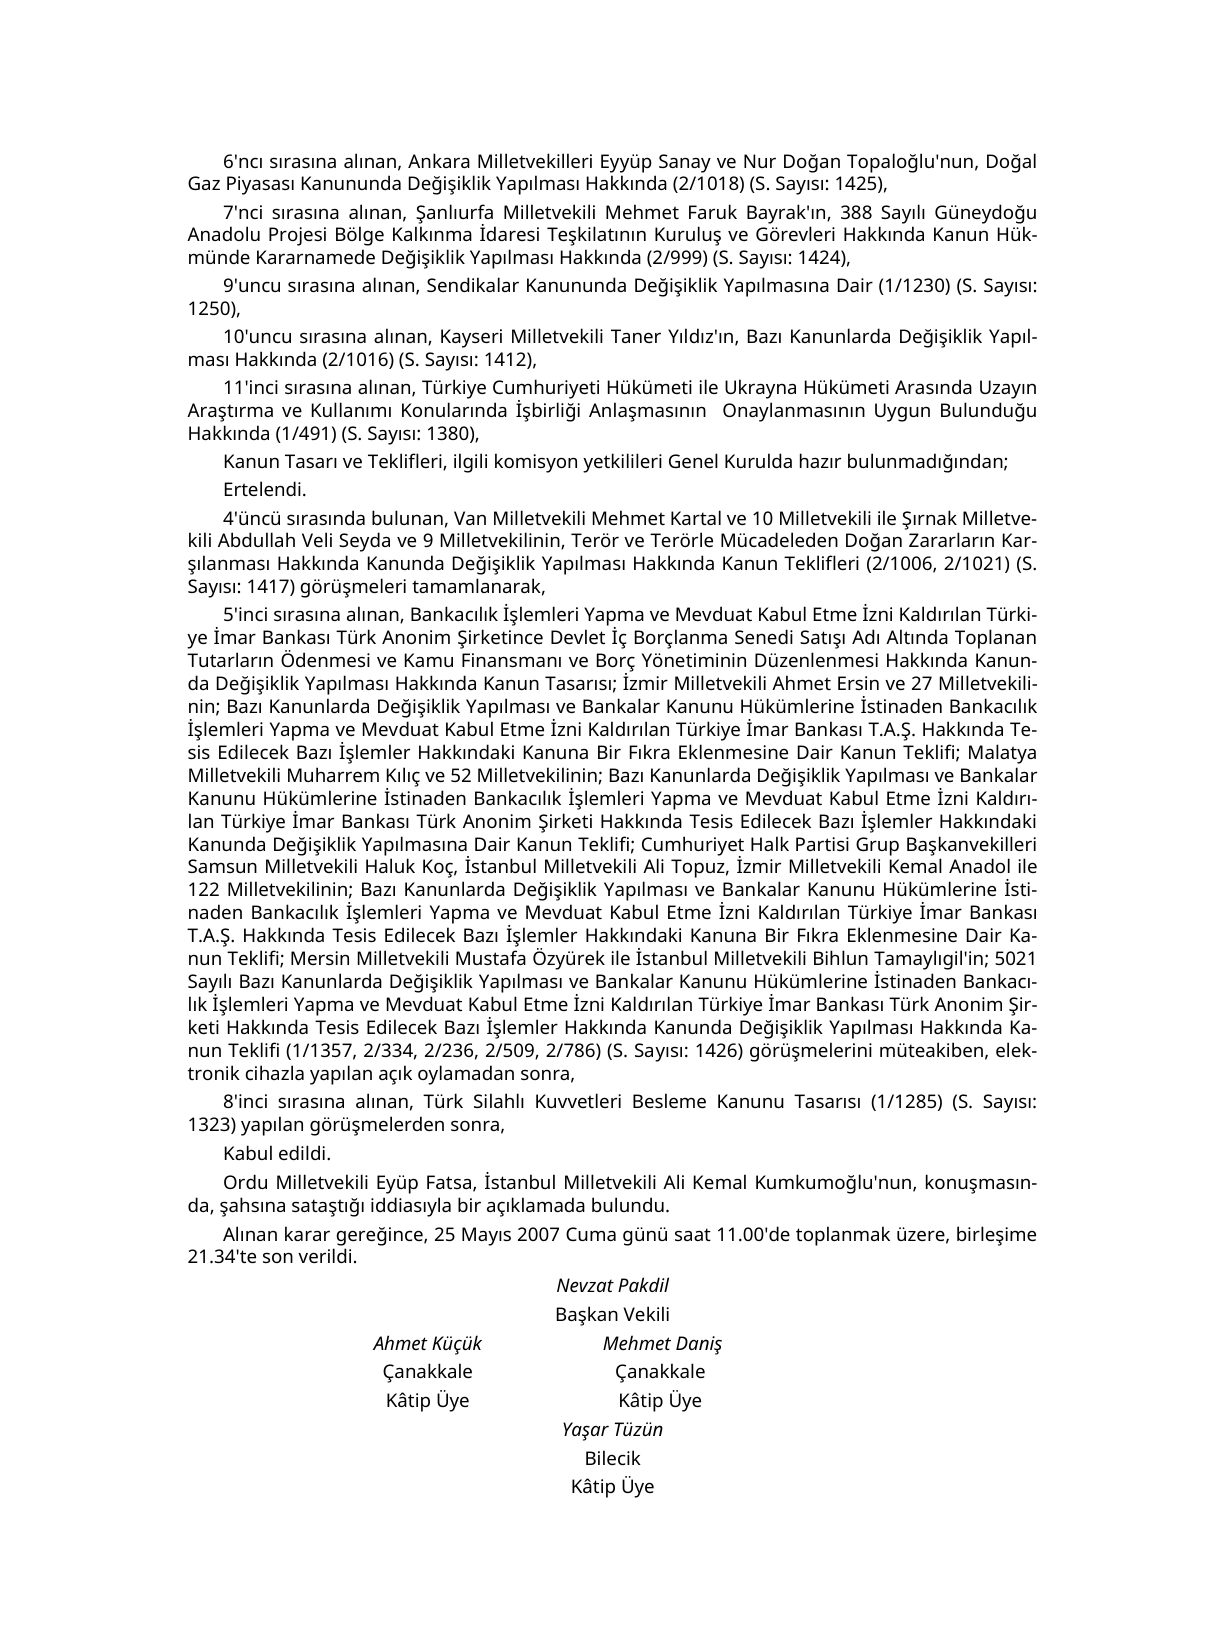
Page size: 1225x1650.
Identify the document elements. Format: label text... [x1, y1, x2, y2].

text Ordu Milletvekili Eyüp Fatsa, İstanbul Milletvekili Ali Kemal Kumkumoğlu'nun, konuşmasında, şahsına sataştığı iddiasıyla bir açıklamada bulundu. [187, 1171, 1037, 1217]
text Ahmet Küçük Mehmet Daniş [187, 1332, 1037, 1355]
text Yaşar Tüzün [187, 1418, 1037, 1441]
text Kâtip Üye [187, 1476, 1037, 1498]
text Başkan Vekili [187, 1303, 1037, 1326]
text 9'uncu sırasına alınan, Sendikalar Kanununda Değişiklik Yapılmasına Dair (1/1230) (S. Sayısı: 1250), [187, 275, 1037, 320]
text 11'inci sırasına alınan, Türkiye Cumhuriyeti Hükümeti ile Ukrayna Hükümeti Arasında Uzayın Araştırma ve Kullanımı Konularında İşbirliği Anlaşmasının Onaylanmasının Uygun Bulunduğu Hakkında (1/491) (S. Sayısı: 1380), [187, 377, 1037, 444]
text Çanakkale Çanakkale [187, 1361, 1037, 1383]
text Ertelendi. [187, 479, 1037, 501]
text Alınan karar gereğince, 25 Mayıs 2007 Cuma günü saat 11.00'de toplanmak üzere, birleşime 21.34'te son verildi. [187, 1223, 1037, 1268]
text 6'ncı sırasına alınan, Ankara Milletvekilleri Eyyüp Sanay ve Nur Doğan Topaloğlu'nun, Doğal Gaz Piyasası Kanununda Değişiklik Yapılması Hakkında (2/1018) (S. Sayısı: 1425), [187, 150, 1037, 195]
text 4'üncü sırasında bulunan, Van Milletvekili Mehmet Kartal ve 10 Milletvekili ile Şırnak Milletvekili Abdullah Veli Seyda ve 9 Milletvekilinin, Terör ve Terörle Mücadeleden Doğan Zararların Karşılanması Hakkında Kanunda Değişiklik Yapılması Hakkında Kanun Teklifleri (2/1006, 2/1021) (S. Sayısı: 1417) görüşmeleri tamamlanarak, [187, 507, 1037, 598]
text 8'inci sırasına alınan, Türk Silahlı Kuvvetleri Besleme Kanunu Tasarısı (1/1285) (S. Sayısı: 1323) yapılan görüşmelerden sonra, [187, 1091, 1037, 1136]
text Nevzat Pakdil [187, 1274, 1037, 1297]
text 10'uncu sırasına alınan, Kayseri Milletvekili Taner Yıldız'ın, Bazı Kanunlarda Değişiklik Yapılması Hakkında (2/1016) (S. Sayısı: 1412), [187, 326, 1037, 371]
text Bilecik [187, 1447, 1037, 1470]
text Kâtip Üye Kâtip Üye [187, 1389, 1037, 1412]
text Kabul edildi. [187, 1142, 1037, 1165]
text 7'nci sırasına alınan, Şanlıurfa Milletvekili Mehmet Faruk Bayrak'ın, 388 Sayılı Güneydoğu Anadolu Projesi Bölge Kalkınma İdaresi Teşkilatının Kuruluş ve Görevleri Hakkında Kanun Hükmünde Kararnamede Değişiklik Yapılması Hakkında (2/999) (S. Sayısı: 1424), [187, 201, 1037, 269]
text 5'inci sırasına alınan, Bankacılık İşlemleri Yapma ve Mevduat Kabul Etme İzni Kaldırılan Türkiye İmar Bankası Türk Anonim Şirketince Devlet İç Borçlanma Senedi Satışı Adı Altında Toplanan Tutarların Ödenmesi ve Kamu Finansmanı ve Borç Yönetiminin Düzenlenmesi Hakkında Kanunda Değişiklik Yapılması Hakkında Kanun Tasarısı; İzmir Milletvekili Ahmet Ersin ve 27 Milletvekilinin; Bazı Kanunlarda Değişiklik Yapılması ve Bankalar Kanunu Hükümlerine İstinaden Bankacılık İşlemleri Yapma ve Mevduat Kabul Etme İzni Kaldırılan Türkiye İmar Bankası T.A.Ş. Hakkında Tesis Edilecek Bazı İşlemler Hakkındaki Kanuna Bir Fıkra Eklenmesine Dair Kanun Teklifi; Malatya Milletvekili Muharrem Kılıç ve 52 Milletvekilinin; Bazı Kanunlarda Değişiklik Yapılması ve Bankalar Kanunu Hükümlerine İstinaden Bankacılık İşlemleri Yapma ve Mevduat Kabul Etme İzni Kaldırılan Türkiye İmar Bankası Türk Anonim Şirketi Hakkında Tesis Edilecek Bazı İşlemler Hakkındaki Kanunda Değişiklik Yapılmasına Dair Kanun Teklifi; Cumhuriyet Halk Partisi Grup Başkanvekilleri Samsun Milletvekili Haluk Koç, İstanbul Milletvekili Ali Topuz, İzmir Milletvekili Kemal Anadol ile 122 Milletvekilinin; Bazı Kanunlarda Değişiklik Yapılması ve Bankalar Kanunu Hükümlerine İstinaden Bankacılık İşlemleri Yapma ve Mevduat Kabul Etme İzni Kaldırılan Türkiye İmar Bankası T.A.Ş. Hakkında Tesis Edilecek Bazı İşlemler Hakkındaki Kanuna Bir Fıkra Eklenmesine Dair Kanun Teklifi; Mersin Milletvekili Mustafa Özyürek ile İstanbul Milletvekili Bihlun Tamaylıgil'in; 5021 Sayılı Bazı Kanunlarda Değişiklik Yapılması ve Bankalar Kanunu Hükümlerine İstinaden Bankacılık İşlemleri Yapma ve Mevduat Kabul Etme İzni Kaldırılan Türkiye İmar Bankası Türk Anonim Şirketi Hakkında Tesis Edilecek Bazı İşlemler Hakkında Kanunda Değişiklik Yapılması Hakkında Kanun Teklifi (1/1357, 2/334, 2/236, 2/509, 2/786) (S. Sayısı: 1426) görüşmelerini müteakiben, elektronik cihazla yapılan açık oylamadan sonra, [187, 603, 1037, 1085]
text Kanun Tasarı ve Teklifleri, ilgili komisyon yetkilileri Genel Kurulda hazır bulunmadığından; [187, 450, 1037, 473]
